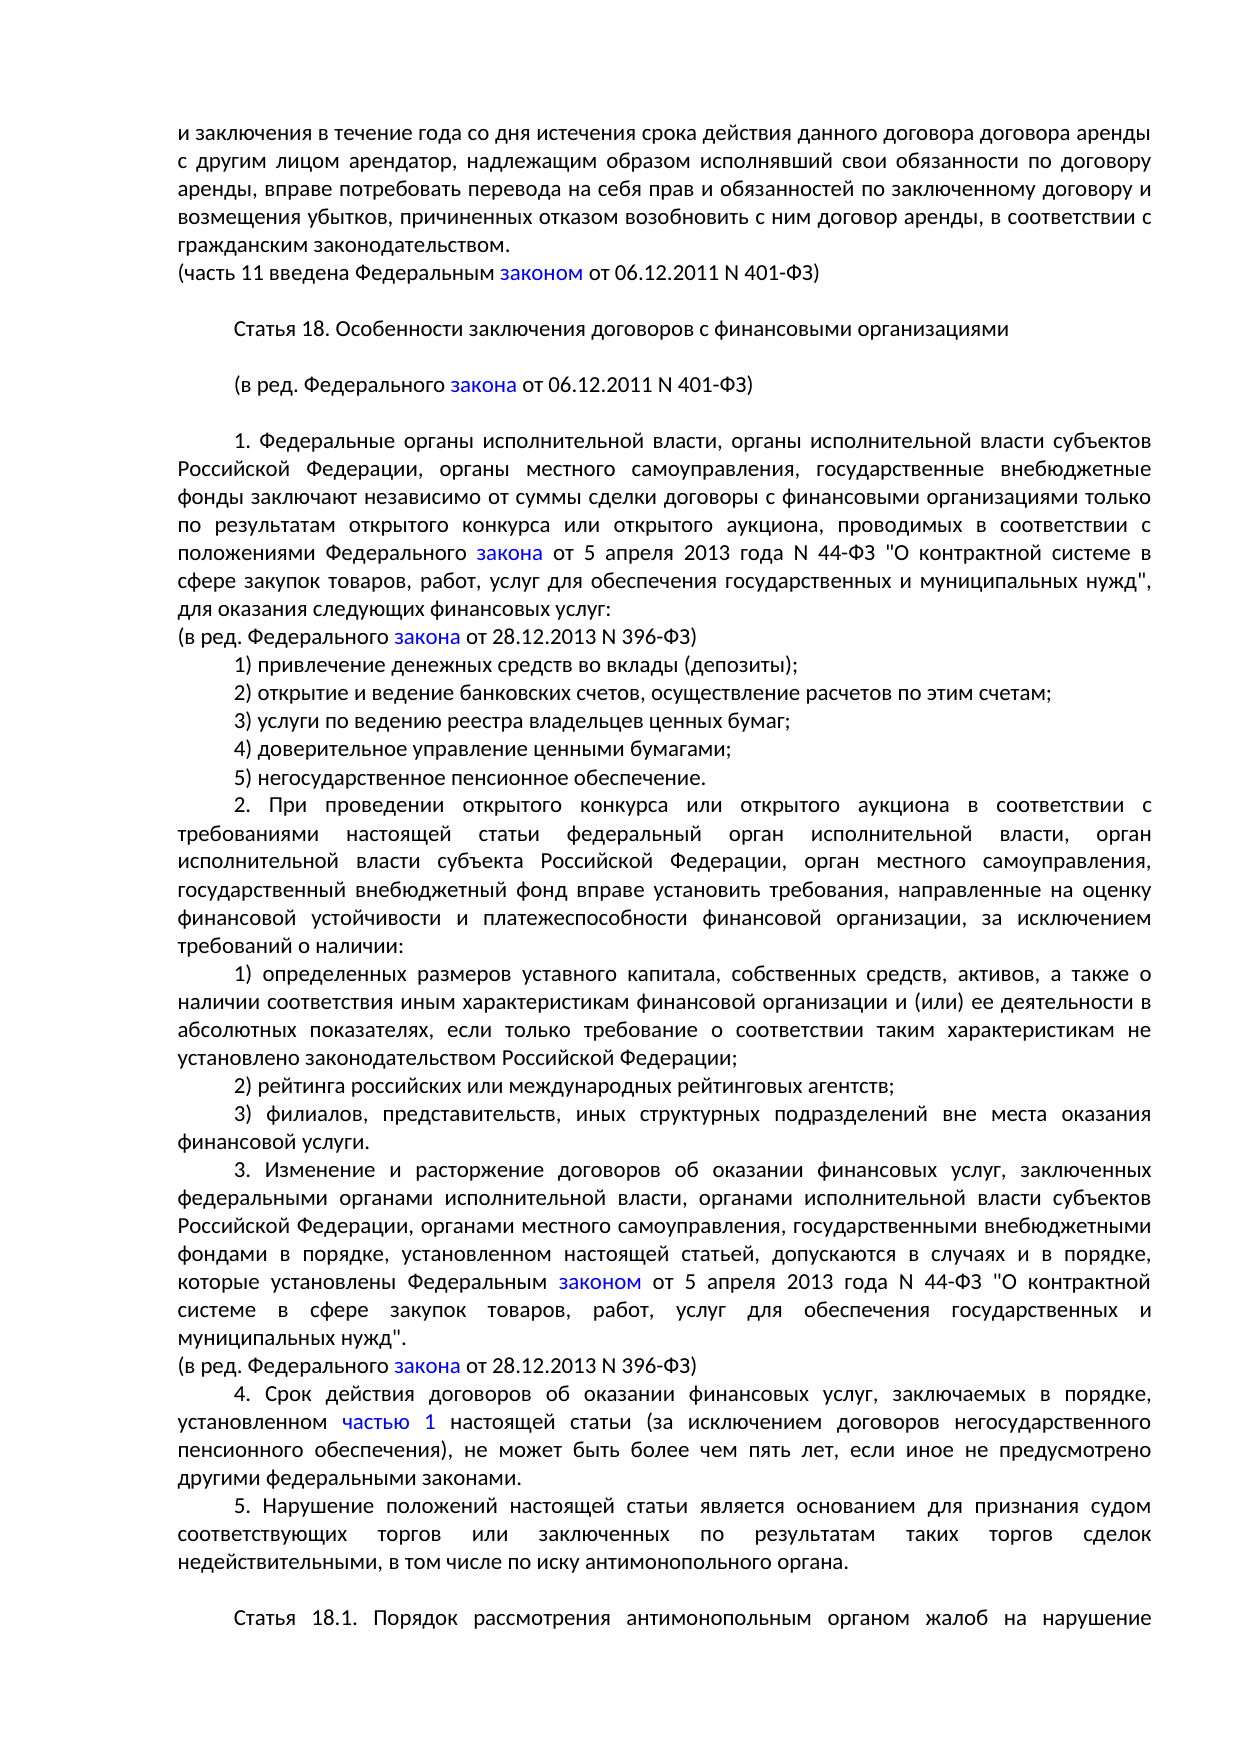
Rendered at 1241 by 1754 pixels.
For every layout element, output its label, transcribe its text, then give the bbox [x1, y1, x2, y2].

text 1. Федеральные органы исполнительной власти, органы исполнительной власти субъектов Российской Федерации, органы местного самоуправления, государственные внебюджетные фонды заключают независимо от суммы сделки договоры с финансовыми организациями только по результатам открытого конкурса или открытого аукциона, проводимых в соответствии с положениями Федерального закона от 5 апреля 2013 года N 44-ФЗ "О контрактной системе в сфере закупок товаров, работ, услуг для обеспечения государственных и муниципальных нужд", для оказания следующих финансовых услуг: [177, 426, 1152, 622]
text 3. Изменение и расторжение договоров об оказании финансовых услуг, заключенных федеральными органами исполнительной власти, органами исполнительной власти субъектов Российской Федерации, органами местного самоуправления, государственными внебюджетными фондами в порядке, установленном настоящей статьей, допускаются в случаях и в порядке, которые установлены Федеральным законом от 5 апреля 2013 года N 44-ФЗ "О контрактной системе в сфере закупок товаров, работ, услуг для обеспечения государственных и муниципальных нужд". [177, 1155, 1152, 1351]
text (часть 11 введена Федеральным законом от 06.12.2011 N 401-ФЗ) [177, 258, 1152, 286]
text 3) услуги по ведению реестра владельцев ценных бумаг; [177, 707, 1152, 734]
text 1) привлечение денежных средств во вклады (депозиты); [177, 651, 1152, 678]
text 4) доверительное управление ценными бумагами; [177, 734, 1152, 763]
text (в ред. Федерального закона от 06.12.2011 N 401-ФЗ) [177, 370, 1152, 398]
text (в ред. Федерального закона от 28.12.2013 N 396-ФЗ) [177, 1351, 1152, 1379]
text 5) негосударственное пенсионное обеспечение. [177, 763, 1152, 791]
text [177, 118, 1152, 258]
text 3) филиалов, представительств, иных структурных подразделений вне места оказания финансовой услуги. [177, 1099, 1152, 1155]
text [177, 1603, 1152, 1631]
text Статья 18. Особенности заключения договоров с финансовыми организациями [177, 314, 1152, 342]
text 2) рейтинга российских или международных рейтинговых агентств; [177, 1071, 1152, 1099]
text 2. При проведении открытого конкурса или открытого аукциона в соответствии с требованиями настоящей статьи федеральный орган исполнительной власти, орган исполнительной власти субъекта Российской Федерации, орган местного самоуправления, государственный внебюджетный фонд вправе установить требования, направленные на оценку финансовой устойчивости и платежеспособности финансовой организации, за исключением требований о наличии: [177, 791, 1152, 959]
text (в ред. Федерального закона от 28.12.2013 N 396-ФЗ) [177, 622, 1152, 651]
text 4. Срок действия договоров об оказании финансовых услуг, заключаемых в порядке, установленном частью 1 настоящей статьи (за исключением договоров негосударственного пенсионного обеспечения), не может быть более чем пять лет, если иное не предусмотрено другими федеральными законами. [177, 1379, 1152, 1491]
text 2) открытие и ведение банковских счетов, осуществление расчетов по этим счетам; [177, 678, 1152, 707]
text 1) определенных размеров уставного капитала, собственных средств, активов, а также о наличии соответствия иным характеристикам финансовой организации и (или) ее деятельности в абсолютных показателях, если только требование о соответствии таким характеристикам не установлено законодательством Российской Федерации; [177, 959, 1152, 1071]
text 5. Нарушение положений настоящей статьи является основанием для признания судом соответствующих торгов или заключенных по результатам таких торгов сделок недействительными, в том числе по иску антимонопольного органа. [177, 1491, 1152, 1575]
